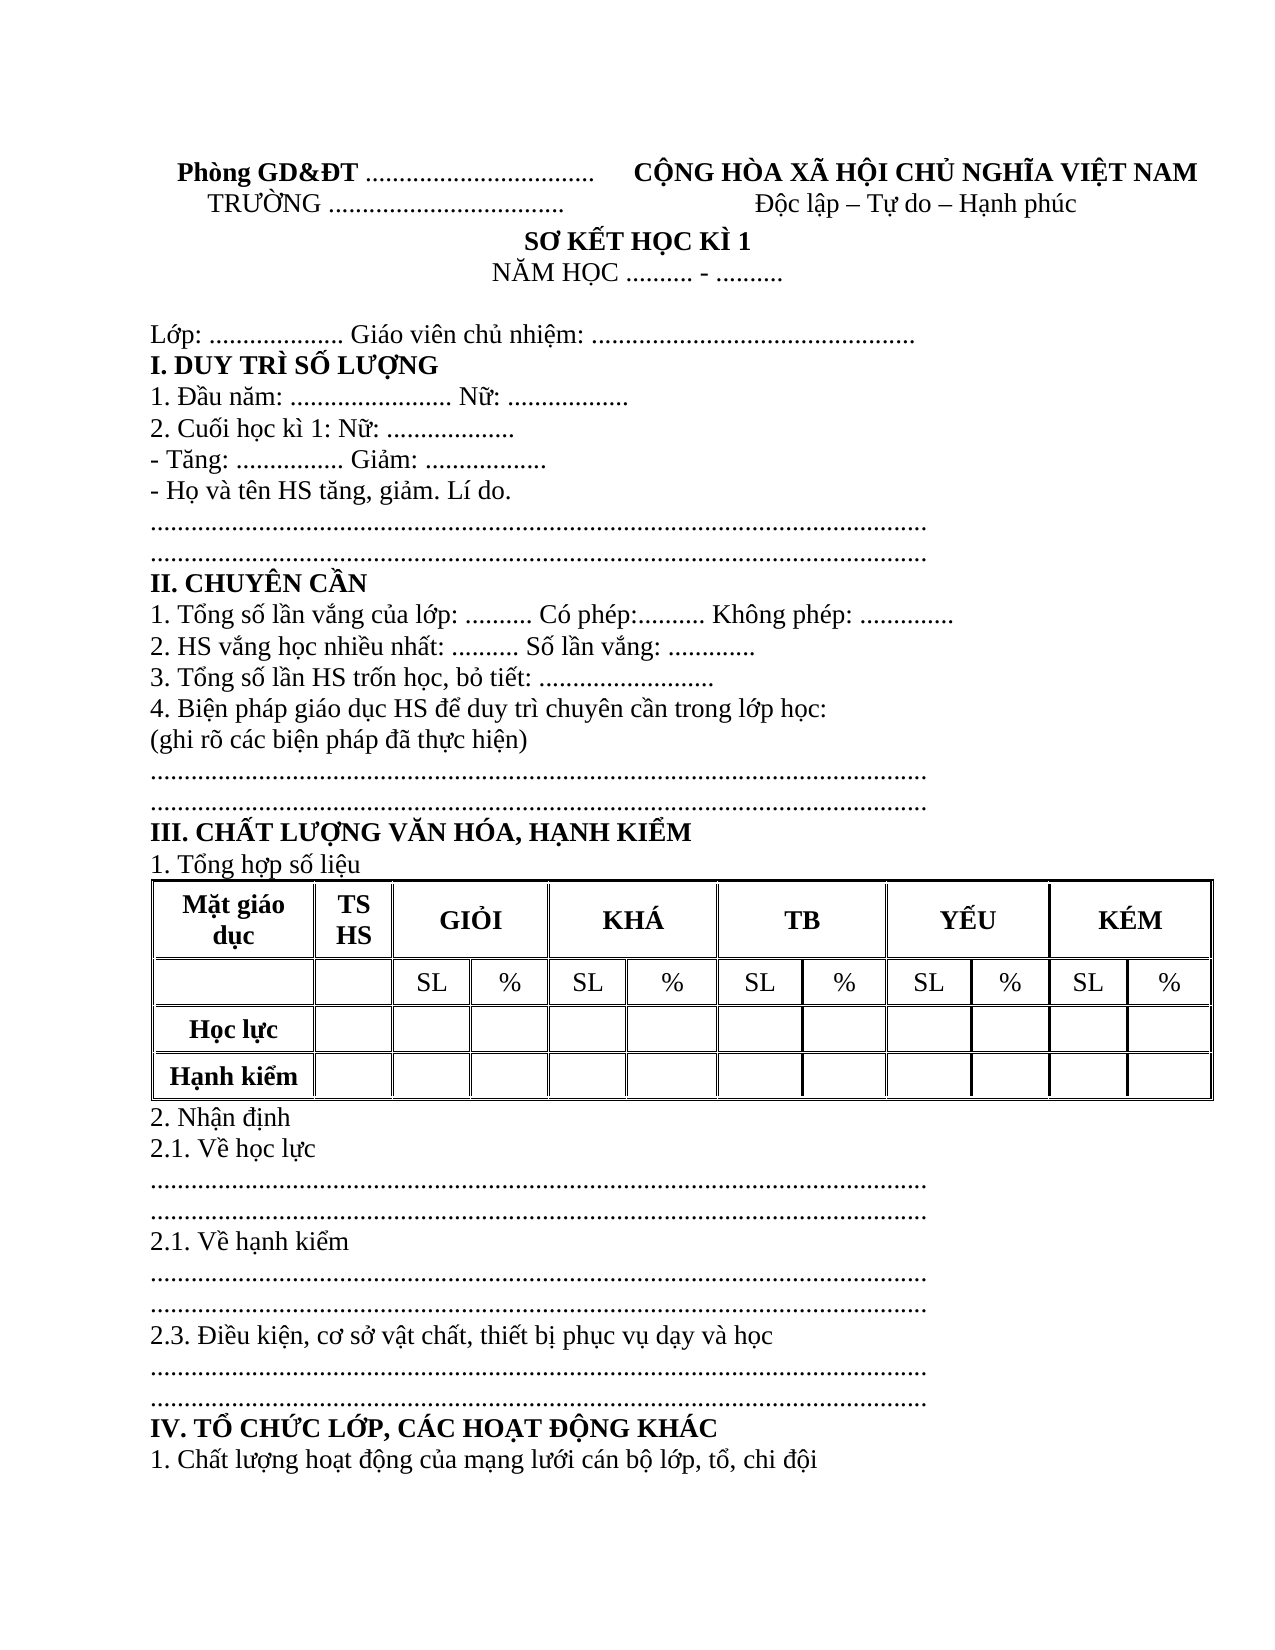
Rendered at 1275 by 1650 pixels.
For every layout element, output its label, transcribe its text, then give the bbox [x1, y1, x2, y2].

table_cell [549, 1054, 627, 1097]
table_cell [1127, 1051, 1212, 1097]
table_cell [316, 960, 391, 1004]
text - Tăng: ................ Giảm: .................. [150, 443, 1125, 474]
table_cell [627, 1054, 718, 1097]
table_header Mặt giáo dục [154, 882, 315, 957]
table_cell [718, 1054, 802, 1097]
table_header YẾU [887, 881, 1049, 957]
text 2.1. Về học lực [150, 1132, 1125, 1163]
table_cell Học lực [152, 1004, 315, 1051]
table_cell [887, 1054, 971, 1097]
table_cell [719, 1007, 801, 1051]
table_cell [1049, 1054, 1127, 1097]
text SƠ KẾT HỌC KÌ 1 [150, 225, 1125, 256]
table_cell [973, 1007, 1048, 1051]
text 1. Tổng hợp số liệu [150, 848, 1125, 879]
text 2. HS vắng học nhiều nhất: .......... Số lần vắng: ............. [150, 630, 1125, 661]
table_cell [628, 1007, 716, 1051]
text ................................................................................................................... [150, 754, 1125, 785]
text 1. Đầu năm: ........................ Nữ: .................. [150, 381, 1125, 412]
table_cell % [472, 960, 547, 1004]
text ................................................................................................................... [150, 1350, 1125, 1381]
text 3. Tổng số lần HS trốn học, bỏ tiết: .......................... [150, 661, 1125, 692]
text - Họ và tên HS tăng, giảm. Lí do. [150, 474, 1125, 505]
text ................................................................................................................... [150, 785, 1125, 817]
table_header CỘNG HÒA XÃ HỘI CHỦ NGHĨA VIỆT NAM Độc lập – Tự do – Hạnh phúc [622, 150, 1209, 225]
table_cell [802, 1054, 887, 1097]
table_cell % [1127, 957, 1212, 1004]
table_cell [471, 1054, 549, 1097]
text ................................................................................................................... [150, 536, 1125, 567]
table_cell % [628, 960, 716, 1004]
table_cell [152, 957, 315, 1004]
text ................................................................................................................... [150, 1256, 1125, 1288]
table_cell Hạnh kiểm [152, 1051, 315, 1097]
text ................................................................................................................... [150, 1288, 1125, 1319]
table_header TB [718, 882, 887, 957]
table_cell SL [394, 960, 469, 1004]
table_cell SL [719, 960, 801, 1004]
table_cell [393, 1054, 471, 1097]
text 2.1. Về hạnh kiểm [150, 1225, 1125, 1256]
text ................................................................................................................... [150, 1194, 1125, 1225]
text IV. TỔ CHỨC LỚP, CÁC HOẠT ĐỘNG KHÁC [150, 1412, 1125, 1443]
text III. CHẤT LƯỢNG VĂN HÓA, HẠNH KIỂM [150, 817, 1125, 848]
table_cell [888, 1007, 970, 1051]
table_cell [1127, 1004, 1212, 1051]
text NĂM HỌC .......... - .......... [150, 256, 1125, 287]
table_cell SL [888, 960, 970, 1004]
table_cell [1051, 1007, 1126, 1051]
table_header TS HS [315, 882, 393, 957]
table_cell [394, 1007, 469, 1051]
table_header GIỎI [393, 882, 549, 957]
table_cell SL [550, 960, 625, 1004]
table_cell [804, 1007, 885, 1051]
text 2. Nhận định [150, 1101, 1125, 1132]
table_cell [472, 1007, 547, 1051]
table_cell [550, 1007, 625, 1051]
table_cell [315, 1054, 393, 1097]
text Lớp: .................... Giáo viên chủ nhiệm: ................................................ [150, 318, 1125, 349]
table_header KÉM [1049, 882, 1210, 957]
table_cell % [973, 960, 1048, 1004]
text ................................................................................................................... [150, 1163, 1125, 1194]
table_cell % [804, 960, 885, 1004]
table_cell [316, 1007, 391, 1051]
table_header KHÁ [549, 882, 718, 957]
text I. DUY TRÌ SỐ LƯỢNG [150, 349, 1125, 381]
text 4. Biện pháp giáo dục HS để duy trì chuyên cần trong lớp học: [150, 692, 1125, 723]
text 1. Tổng số lần vắng của lớp: .......... Có phép:.......... Không phép: .............. [150, 598, 1125, 630]
text 2. Cuối học kì 1: Nữ: ................... [150, 412, 1125, 443]
table_cell SL [1051, 960, 1126, 1004]
text II. CHUYÊN CẦN [150, 567, 1125, 598]
table_header Phòng GD&ĐT .................................. TRƯỜNG ................................... [150, 150, 622, 225]
table_cell [971, 1054, 1049, 1097]
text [150, 1381, 1125, 1412]
text (ghi rõ các biện pháp đã thực hiện) [150, 723, 1125, 754]
text 1. Chất lượng hoạt động của mạng lưới cán bộ lớp, tổ, chi đội [150, 1443, 1125, 1474]
text ................................................................................................................... [150, 505, 1125, 536]
text 2.3. Điều kiện, cơ sở vật chất, thiết bị phục vụ dạy và học [150, 1319, 1125, 1350]
